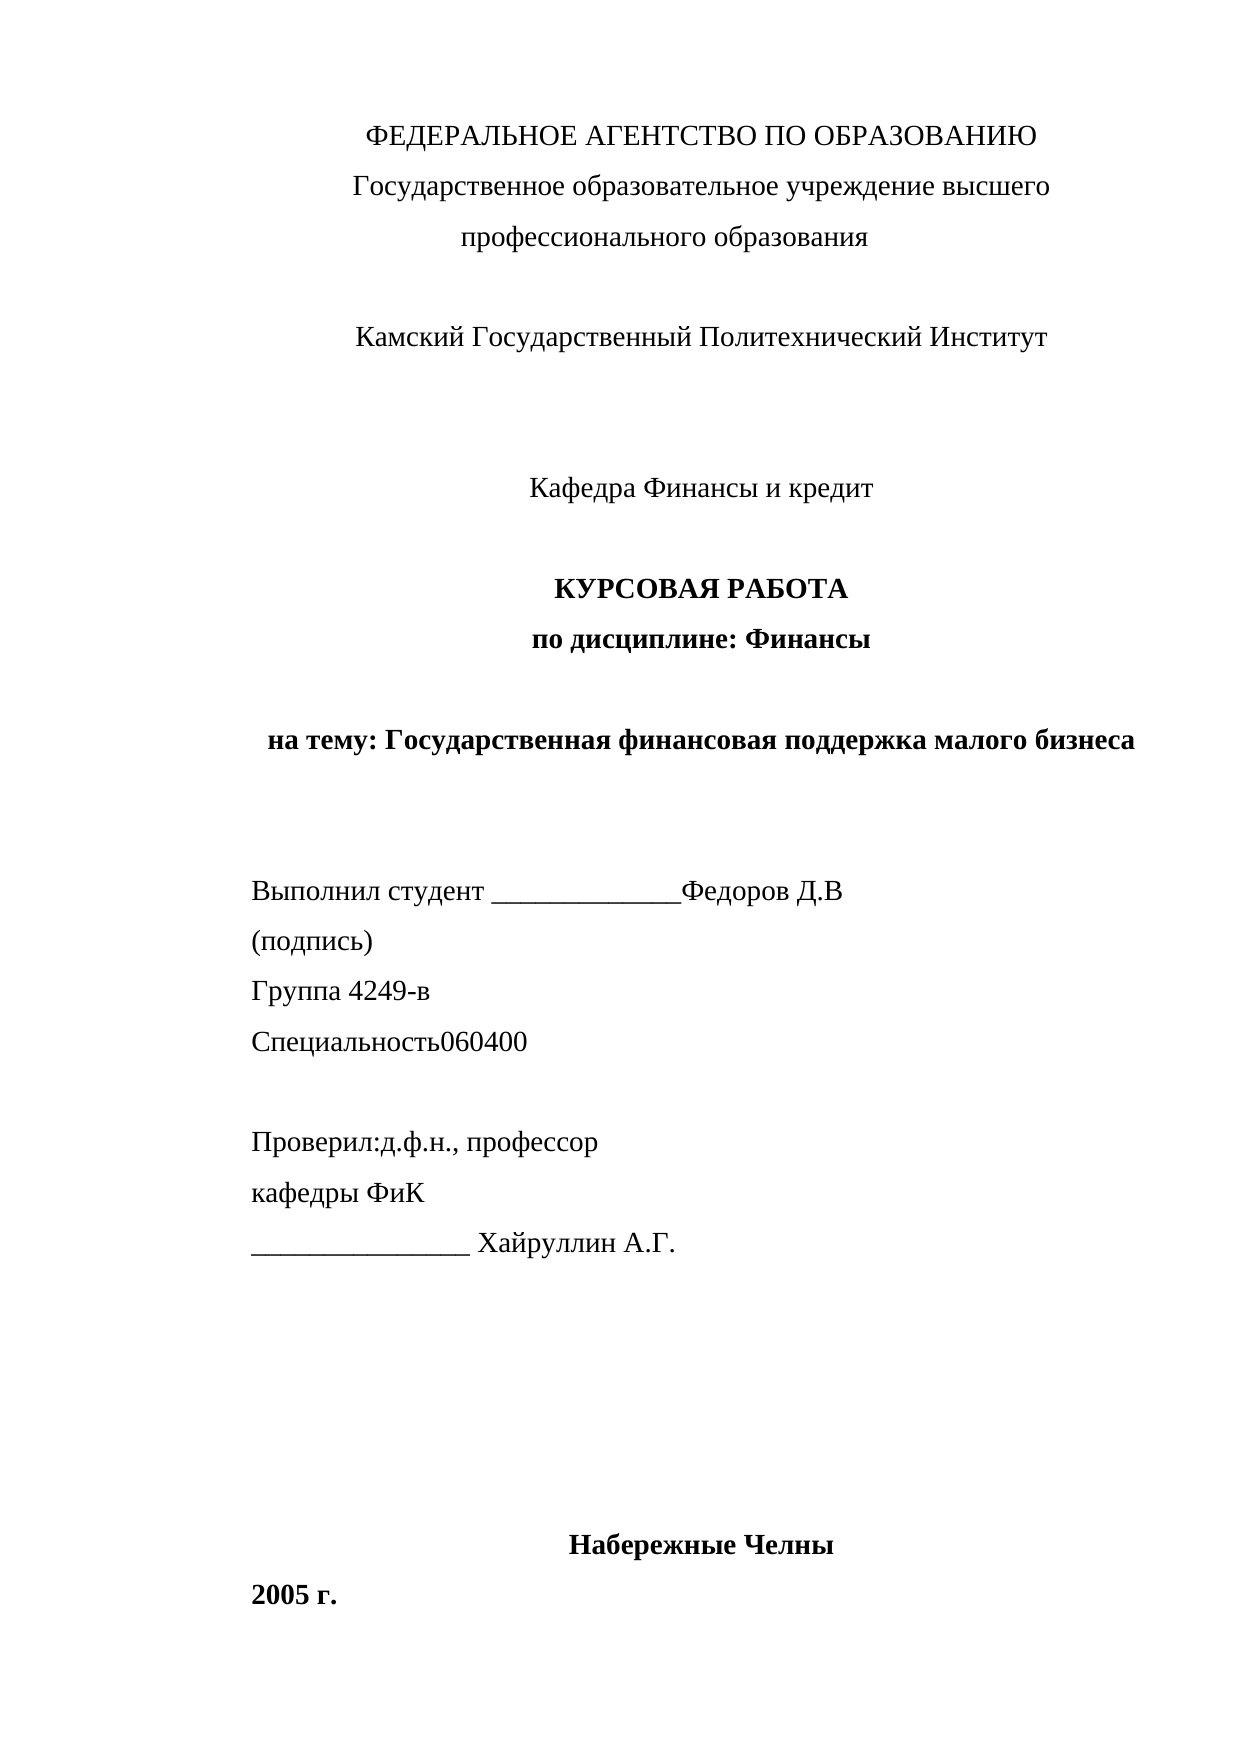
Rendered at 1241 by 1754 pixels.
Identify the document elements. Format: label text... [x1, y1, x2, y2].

subtitle КУРСОВАЯ РАБОТА [177, 571, 1152, 604]
text 2005 г. [177, 1577, 1152, 1611]
text по дисциплине: Финансы [177, 621, 1152, 655]
text Кафедра Финансы и кредит [177, 470, 1152, 504]
text _______________ Хайруллин А.Г. [177, 1225, 1152, 1258]
text Государственное образовательное учреждение высшего профессионального образования [177, 168, 1152, 252]
text на тему: Государственная финансовая поддержка малого бизнеса [177, 722, 1152, 755]
subtitle Камский Государственный Политехнический Институт [177, 319, 1152, 353]
text кафедры ФиК [177, 1175, 1152, 1208]
text Выполнил студент _____________Федоров Д.В [177, 873, 1152, 906]
text ФЕДЕРАЛЬНОЕ АГЕНТСТВО ПО ОБРАЗОВАНИЮ [177, 118, 1152, 152]
text Набережные Челны [177, 1527, 1152, 1560]
text Специальность060400 [177, 1024, 1152, 1057]
text (подпись) [177, 923, 1152, 957]
text Проверил:д.ф.н., профессор [177, 1124, 1152, 1158]
text Группа 4249-в [177, 973, 1152, 1007]
